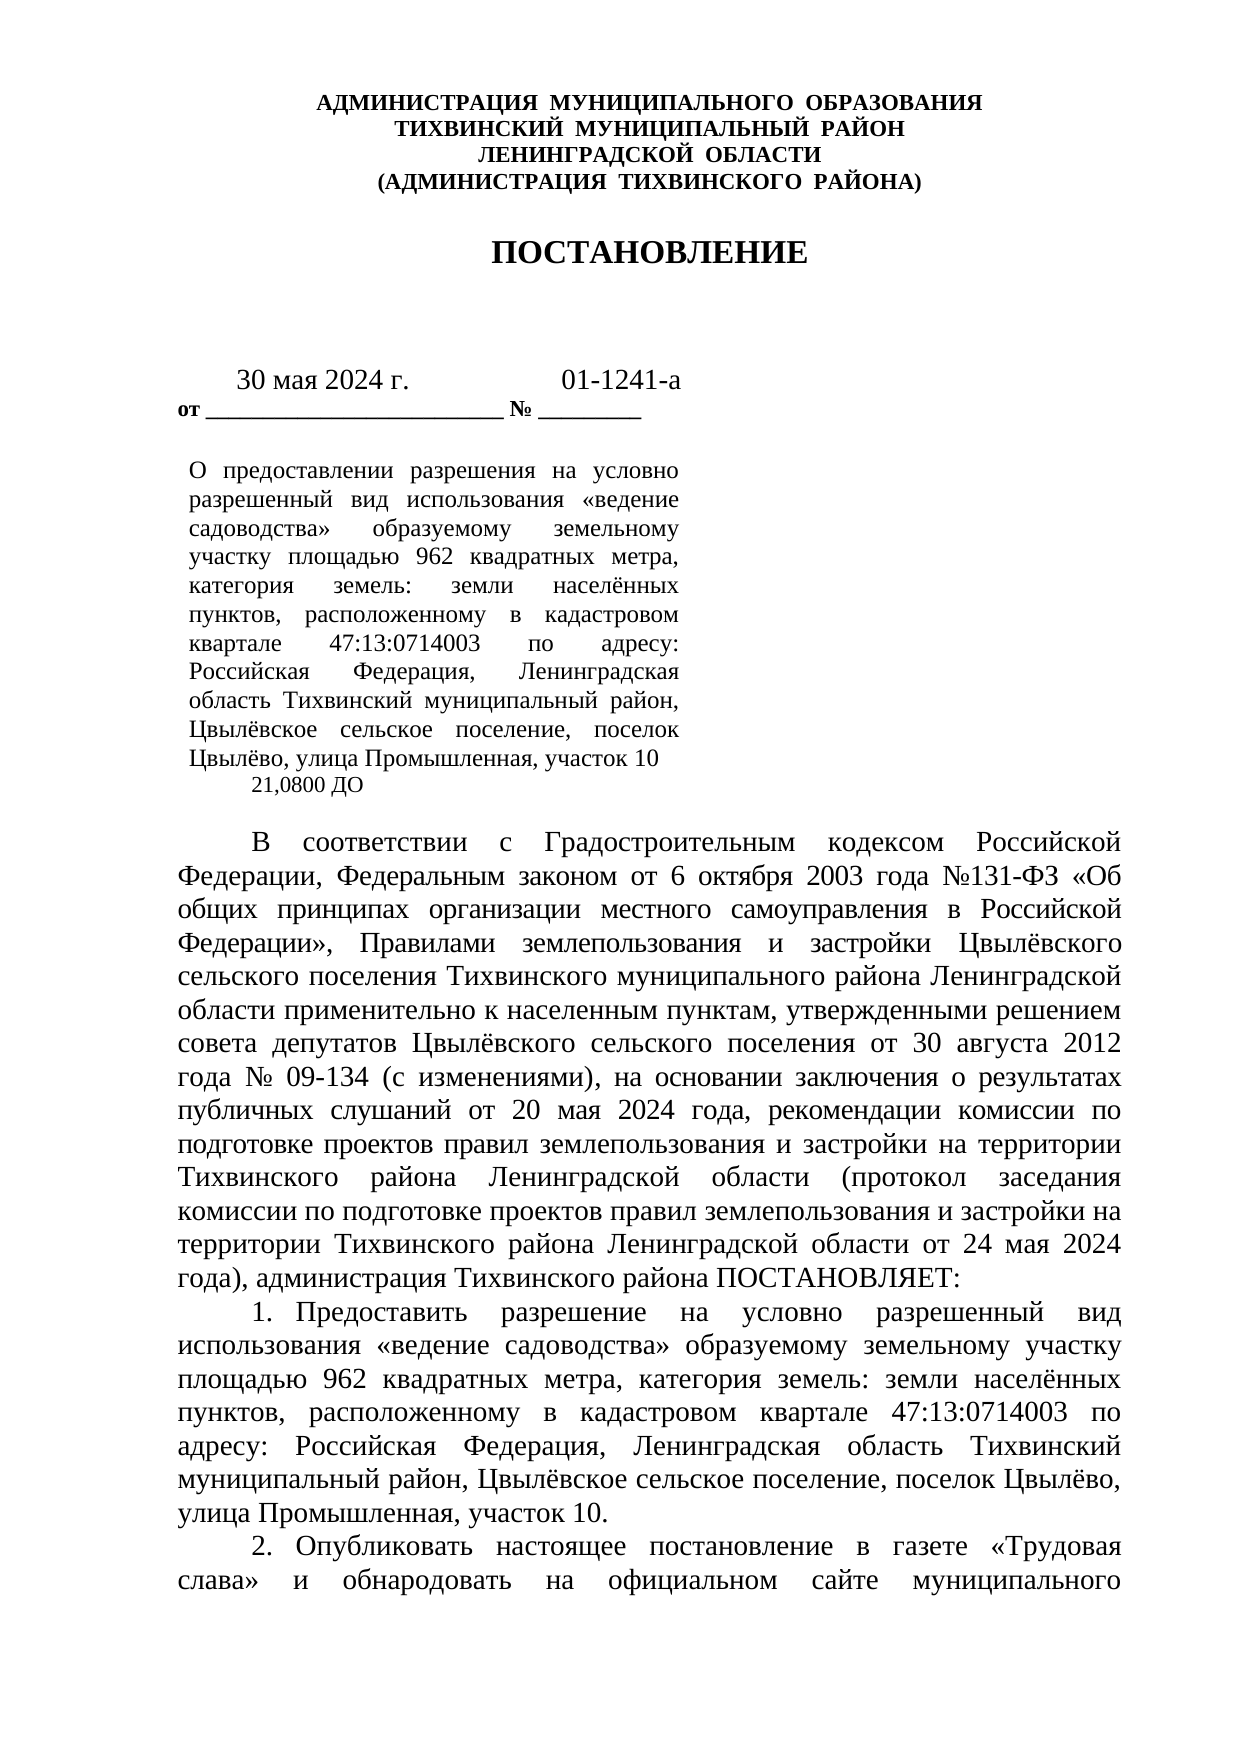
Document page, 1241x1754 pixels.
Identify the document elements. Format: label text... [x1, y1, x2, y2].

text 21,0800 ДО [177, 771, 1122, 798]
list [177, 1528, 1122, 1596]
text В соответствии с Градостроительным кодексом Российской Федерации, Федеральным законом от 6 октября 2003 года №131-ФЗ «Об общих принципах организации местного самоуправления в Российской Федерации», Правилами землепользования и застройки Цвылёвского сельского поселения Тихвинского муниципального района Ленинградской области применительно к населенным пунктам, утвержденными решением совета депутатов Цвылёвского сельского поселения от 30 августа 2012 года № 09-134 (с изменениями), на основании заключения о результатах публичных слушаний от 20 мая 2024 года, рекомендации комиссии по подготовке проектов правил землепользования и застройки на территории Тихвинского района Ленинградской области (протокол заседания комиссии по подготовке проектов правил землепользования и застройки на территории Тихвинского района Ленинградской области от 24 мая 2024 года), администрация Тихвинского района ПОСТАНОВЛЯЕТ: [177, 824, 1122, 1294]
text от __________________________ № _________ [177, 395, 1122, 422]
list Предоставить разрешение на условно разрешенный вид использования «ведение садоводства» образуемому земельному участку площадью 962 квадратных метра, категория земель: земли населённых пунктов, расположенному в кадастровом квартале 47:13:0714003 по адресу: Российская Федерация, Ленинградская область Тихвинский муниципальный район, Цвылёвское сельское поселение, поселок Цвылёво, улица Промышленная, участок 10. [177, 1294, 1122, 1528]
table_header О предоставлении разрешения на условно разрешенный вид использования «ведение садоводства» образуемому земельному участку площадью 962 квадратных метра, категория земель: земли населённых пунктов, расположенному в кадастровом квартале 47:13:0714003 по адресу: Российская Федерация, Ленинградская область Тихвинский муниципальный район, Цвылёвское сельское поселение, поселок Цвылёво, улица Промышленная, участок 10 [177, 455, 691, 771]
text ТИХВИНСКИЙ МУНИЦИПАЛЬНЫЙ РАЙОН [177, 115, 1122, 141]
text ЛЕНИНГРАДСКОЙ ОБЛАСТИ [177, 141, 1122, 168]
text (АДМИНИСТРАЦИЯ ТИХВИНСКОГО РАЙОНА) [177, 168, 1122, 194]
text ПОСТАНОВЛЕНИЕ [177, 232, 1122, 271]
text 30 мая 2024 г. 01-1241-а [177, 362, 1122, 395]
subtitle АДМИНИСТРАЦИЯ МУНИЦИПАЛЬНОГО ОБРАЗОВАНИЯ [177, 89, 1122, 115]
